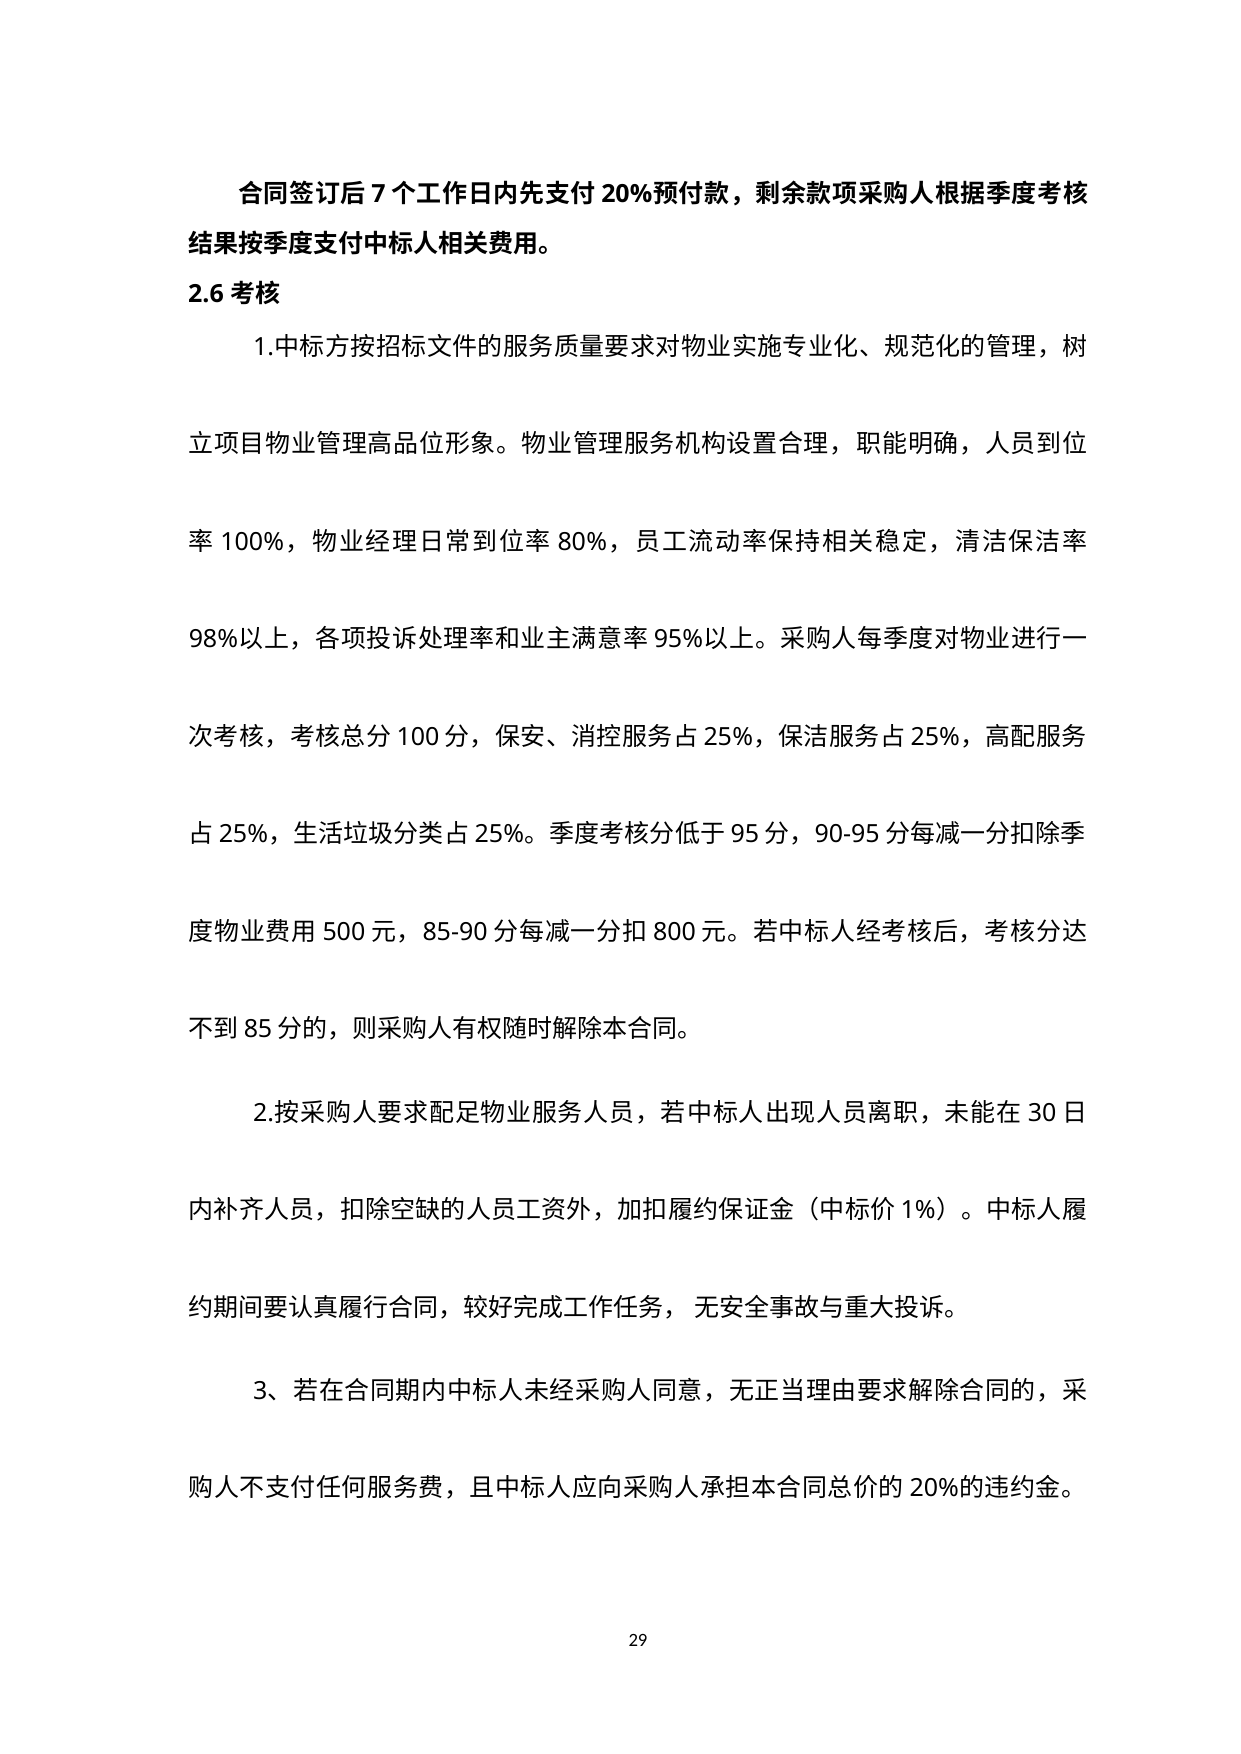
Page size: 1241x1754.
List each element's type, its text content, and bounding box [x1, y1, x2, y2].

text 合同签订后7个工作日内先支付20%预付款，剩余款项采购人根据季度考核结果按季度支付中标人相关费用。 [188, 162, 1088, 262]
text 2.6 考核 [188, 262, 1088, 312]
text 1.中标方按招标文件的服务质量要求对物业实施专业化、规范化的管理，树立项目物业管理高品位形象。物业管理服务机构设置合理，职能明确，人员到位率100%，物业经理日常到位率80%，员工流动率保持相关稳定，清洁保洁率98%以上，各项投诉处理率和业主满意率95%以上。采购人每季度对物业进行一次考核，考核总分100分，保安、消控服务占25%，保洁服务占25%，高配服务占25%，生活垃圾分类占25%。季度考核分低于95分，90-95分每减一分扣除季度物业费用500元，85-90分每减一分扣800元。若中标人经考核后，考核分达不到85分的，则采购人有权随时解除本合同。 [188, 312, 1087, 1059]
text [188, 1356, 1087, 1518]
text 2.按采购人要求配足物业服务人员，若中标人出现人员离职，未能在30日内补齐人员，扣除空缺的人员工资外，加扣履约保证金（中标价1%）。中标人履约期间要认真履行合同，较好完成工作任务， 无安全事故与重大投诉。 [188, 1078, 1087, 1338]
